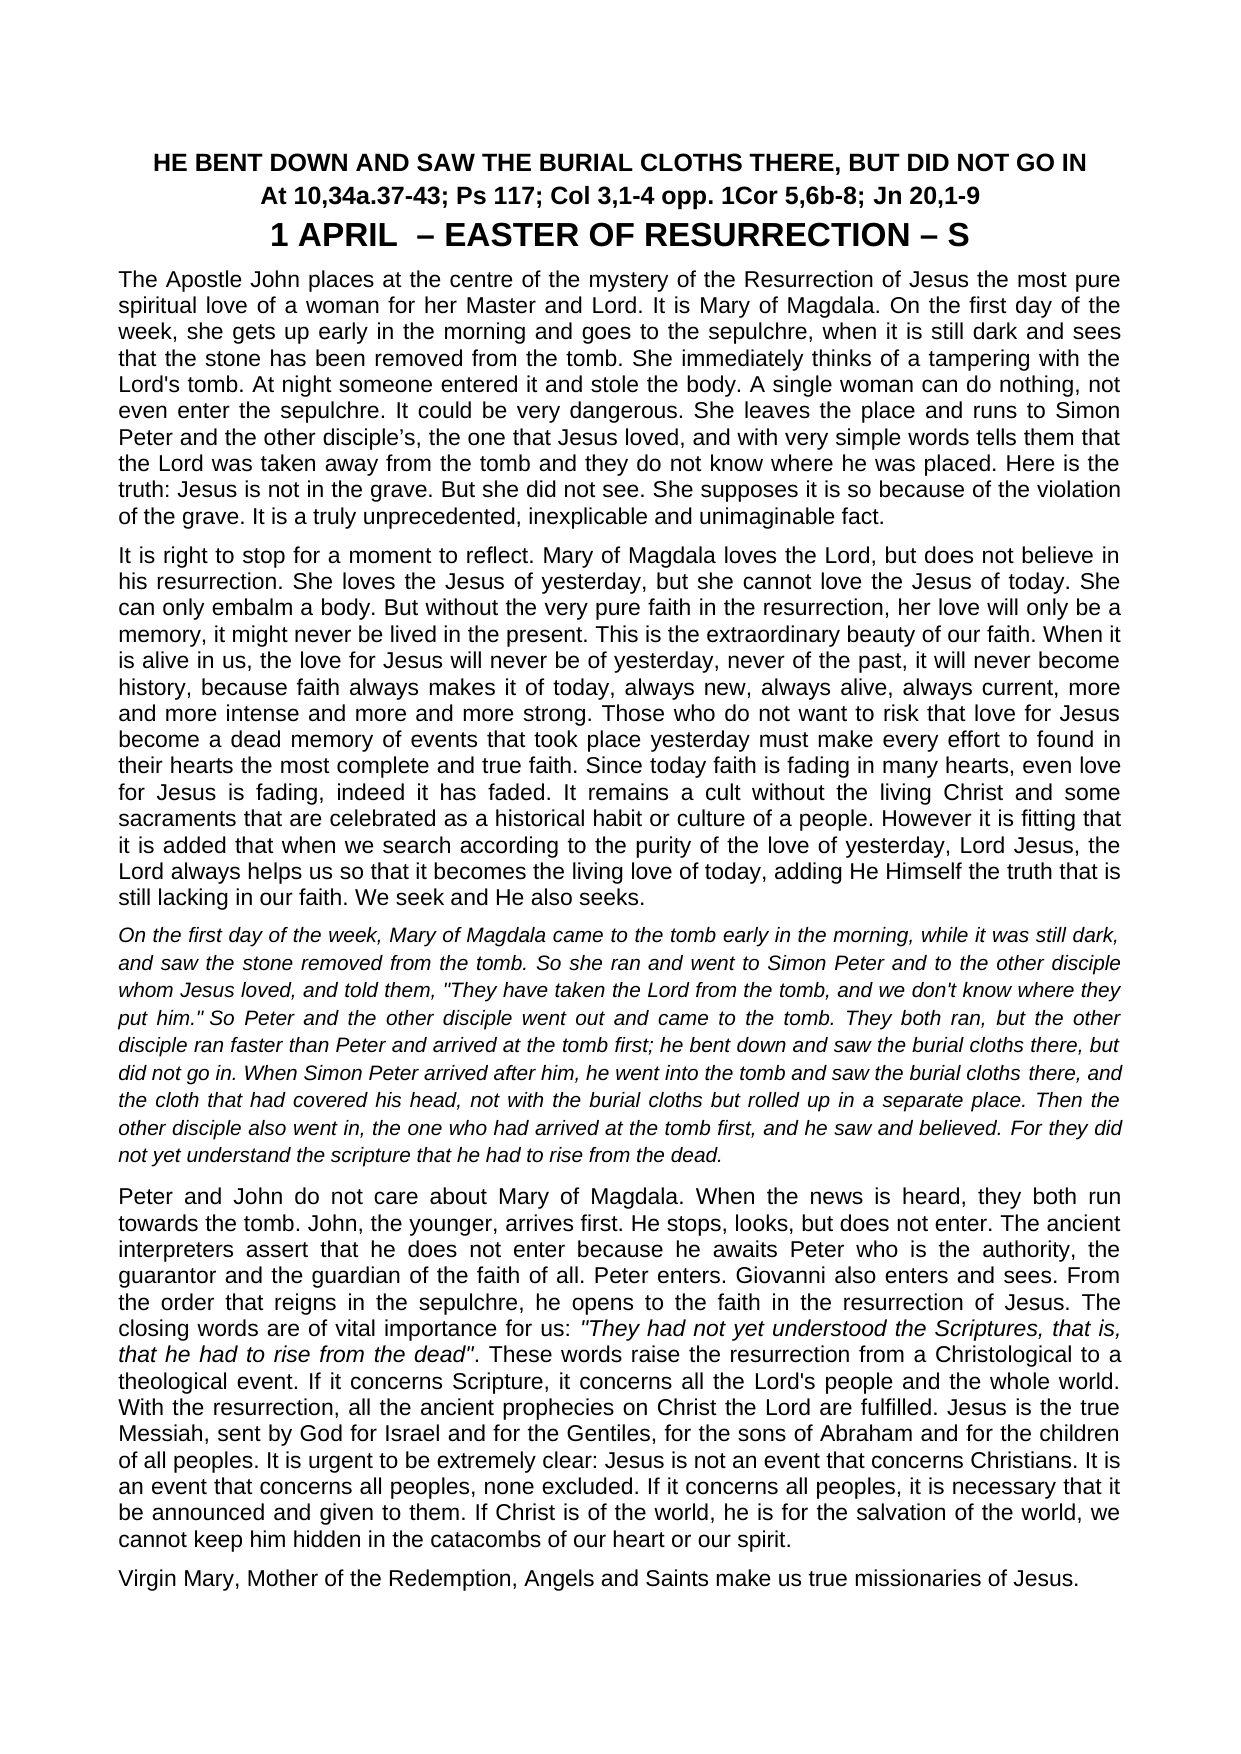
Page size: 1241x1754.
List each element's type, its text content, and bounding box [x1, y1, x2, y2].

subtitle At 10,34a.37-43; Ps 117; Col 3,1-4 opp. 1Cor 5,6b-8; Jn 20,1-9 [118, 181, 1122, 215]
text The Apostle John places at the centre of the mystery of the Resurrection of Jesus the most pure spiritual love of a woman for her Master and Lord. It is Mary of Magdala. On the first day of the week, she gets up early in the morning and goes to the sepulchre, when it is still dark and sees that the stone has been removed from the tomb. She immediately thinks of a tampering with the Lord's tomb. At night someone entered it and stole the body. A single woman can do nothing, not even enter the sepulchre. It could be very dangerous. She leaves the place and runs to Simon Peter and the other disciple’s, the one that Jesus loved, and with very simple words tells them that the Lord was taken away from the tomb and they do not know where he was placed. Here is the truth: Jesus is not in the grave. But she did not see. She supposes it is so because of the violation of the grave. It is a truly unprecedented, inexplicable and unimaginable fact. [118, 266, 1122, 529]
text Peter and John do not care about Mary of Magdala. When the news is heard, they both run towards the tomb. John, the younger, arrives first. He stops, looks, but does not enter. The ancient interpreters assert that he does not enter because he awaits Peter who is the authority, the guarantor and the guardian of the faith of all. Peter enters. Giovanni also enters and sees. From the order that reigns in the sepulchre, he opens to the faith in the resurrection of Jesus. The closing words are of vital importance for us: "They had not yet understood the Scriptures, that is, that he had to rise from the dead". These words raise the resurrection from a Christological to a theological event. If it concerns Scripture, it concerns all the Lord's people and the whole world. With the resurrection, all the ancient prophecies on Christ the Lord are fulfilled. Jesus is the true Messiah, sent by God for Israel and for the Gentiles, for the sons of Abraham and for the children of all peoples. It is urgent to be extremely clear: Jesus is not an event that concerns Christians. It is an event that concerns all peoples, none excluded. If it concerns all peoples, it is necessary that it be announced and given to them. If Christ is of the world, he is for the salvation of the world, we cannot keep him hidden in the catacombs of our heart or our spirit. [118, 1183, 1122, 1552]
text Virgin Mary, Mother of the Redemption, Angels and Saints make us true missionaries of Jesus. [118, 1564, 1122, 1591]
subtitle 1 APRIL – EASTER OF RESURRECTION – S [118, 215, 1122, 253]
text On the first day of the week, Mary of Magdala came to the tomb early in the morning, while it was still dark, and saw the stone removed from the tomb. So she ran and went to Simon Peter and to the other disciple whom Jesus loved, and told them, "They have taken the Lord from the tomb, and we don't know where they put him." So Peter and the other disciple went out and came to the tomb. They both ran, but the other disciple ran faster than Peter and arrived at the tomb first; he bent down and saw the burial cloths there, but did not go in. When Simon Peter arrived after him, he went into the tomb and saw the burial cloths there, and the cloth that had covered his head, not with the burial cloths but rolled up in a separate place. Then the other disciple also went in, the one who had arrived at the tomb first, and he saw and believed. For they did not yet understand the scripture that he had to rise from the dead. [118, 923, 1122, 1167]
text It is right to stop for a moment to reflect. Mary of Magdala loves the Lord, but does not believe in his resurrection. She loves the Jesus of yesterday, but she cannot love the Jesus of today. She can only embalm a body. But without the very pure faith in the resurrection, her love will only be a memory, it might never be lived in the present. This is the extraordinary beauty of our faith. When it is alive in us, the love for Jesus will never be of yesterday, never of the past, it will never become history, because faith always makes it of today, always new, always alive, always current, more and more intense and more and more strong. Those who do not want to risk that love for Jesus become a dead memory of events that took place yesterday must make every effort to found in their hearts the most complete and true faith. Since today faith is fading in many hearts, even love for Jesus is fading, indeed it has faded. It remains a cult without the living Christ and some sacraments that are celebrated as a historical habit or culture of a people. However it is fitting that it is added that when we search according to the purity of the love of yesterday, Lord Jesus, the Lord always helps us so that it becomes the living love of today, adding He Himself the truth that is still lacking in our faith. We seek and He also seeks. [118, 542, 1122, 911]
subtitle HE BENT DOWN AND SAW THE BURIAL CLOTHS THERE, BUT DID NOT GO IN [118, 148, 1122, 181]
